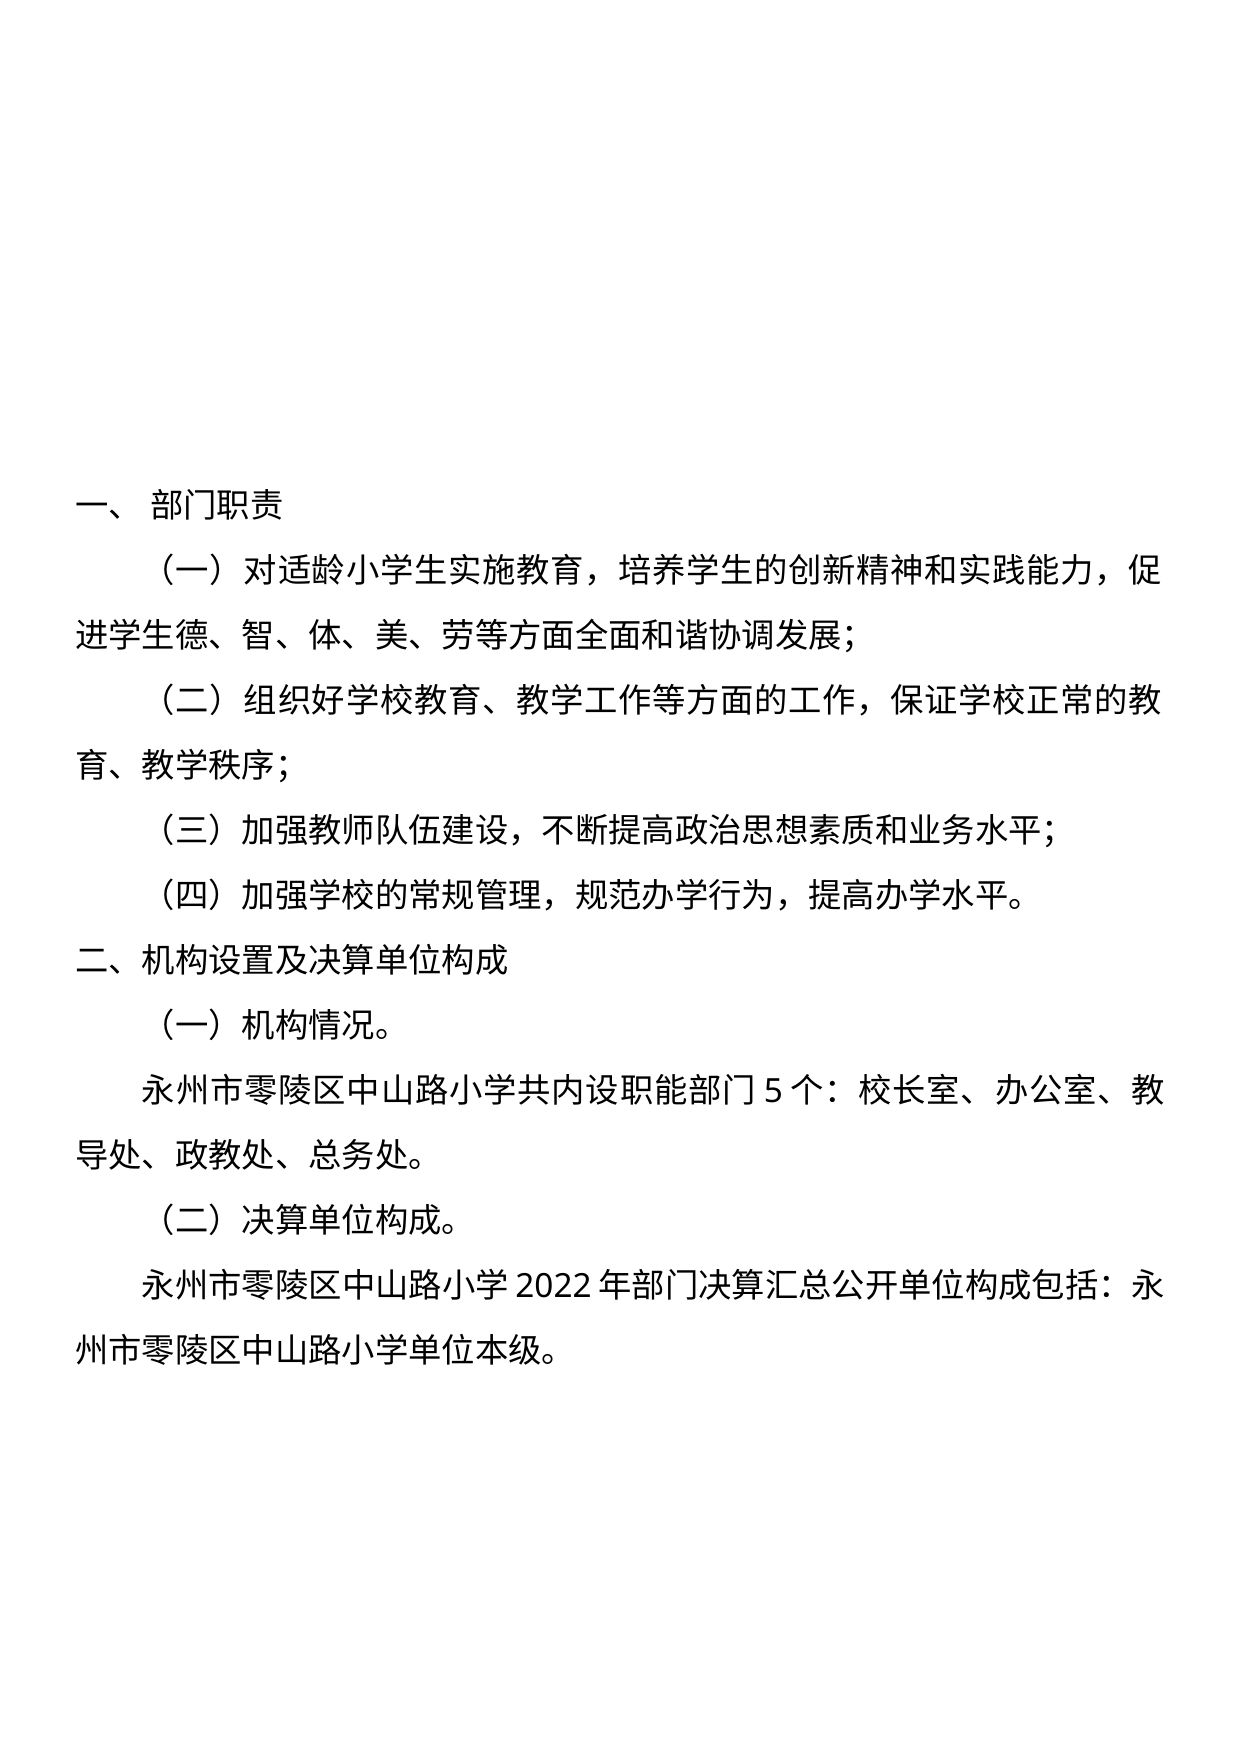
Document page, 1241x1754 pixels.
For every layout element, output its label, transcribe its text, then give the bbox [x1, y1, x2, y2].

text （四）加强学校的常规管理，规范办学行为，提高办学水平。 [75, 861, 1165, 926]
text （二）决算单位构成。 [75, 1186, 1165, 1251]
text 永州市零陵区中山路小学共内设职能部门5个：校长室、办公室、教导处、政教处、总务处。 [75, 1056, 1165, 1186]
list 部门职责 [75, 471, 1165, 536]
text 永州市零陵区中山路小学2022年部门决算汇总公开单位构成包括：永州市零陵区中山路小学单位本级。 [75, 1251, 1165, 1381]
text （三）加强教师队伍建设，不断提高政治思想素质和业务水平； [75, 796, 1165, 861]
text （一）对适龄小学生实施教育，培养学生的创新精神和实践能力，促进学生德、智、体、美、劳等方面全面和谐协调发展； [75, 536, 1165, 666]
text （一）机构情况。 [75, 991, 1165, 1056]
text 二、机构设置及决算单位构成 [75, 926, 1165, 991]
text （二）组织好学校教育、教学工作等方面的工作，保证学校正常的教育、教学秩序； [75, 666, 1165, 796]
